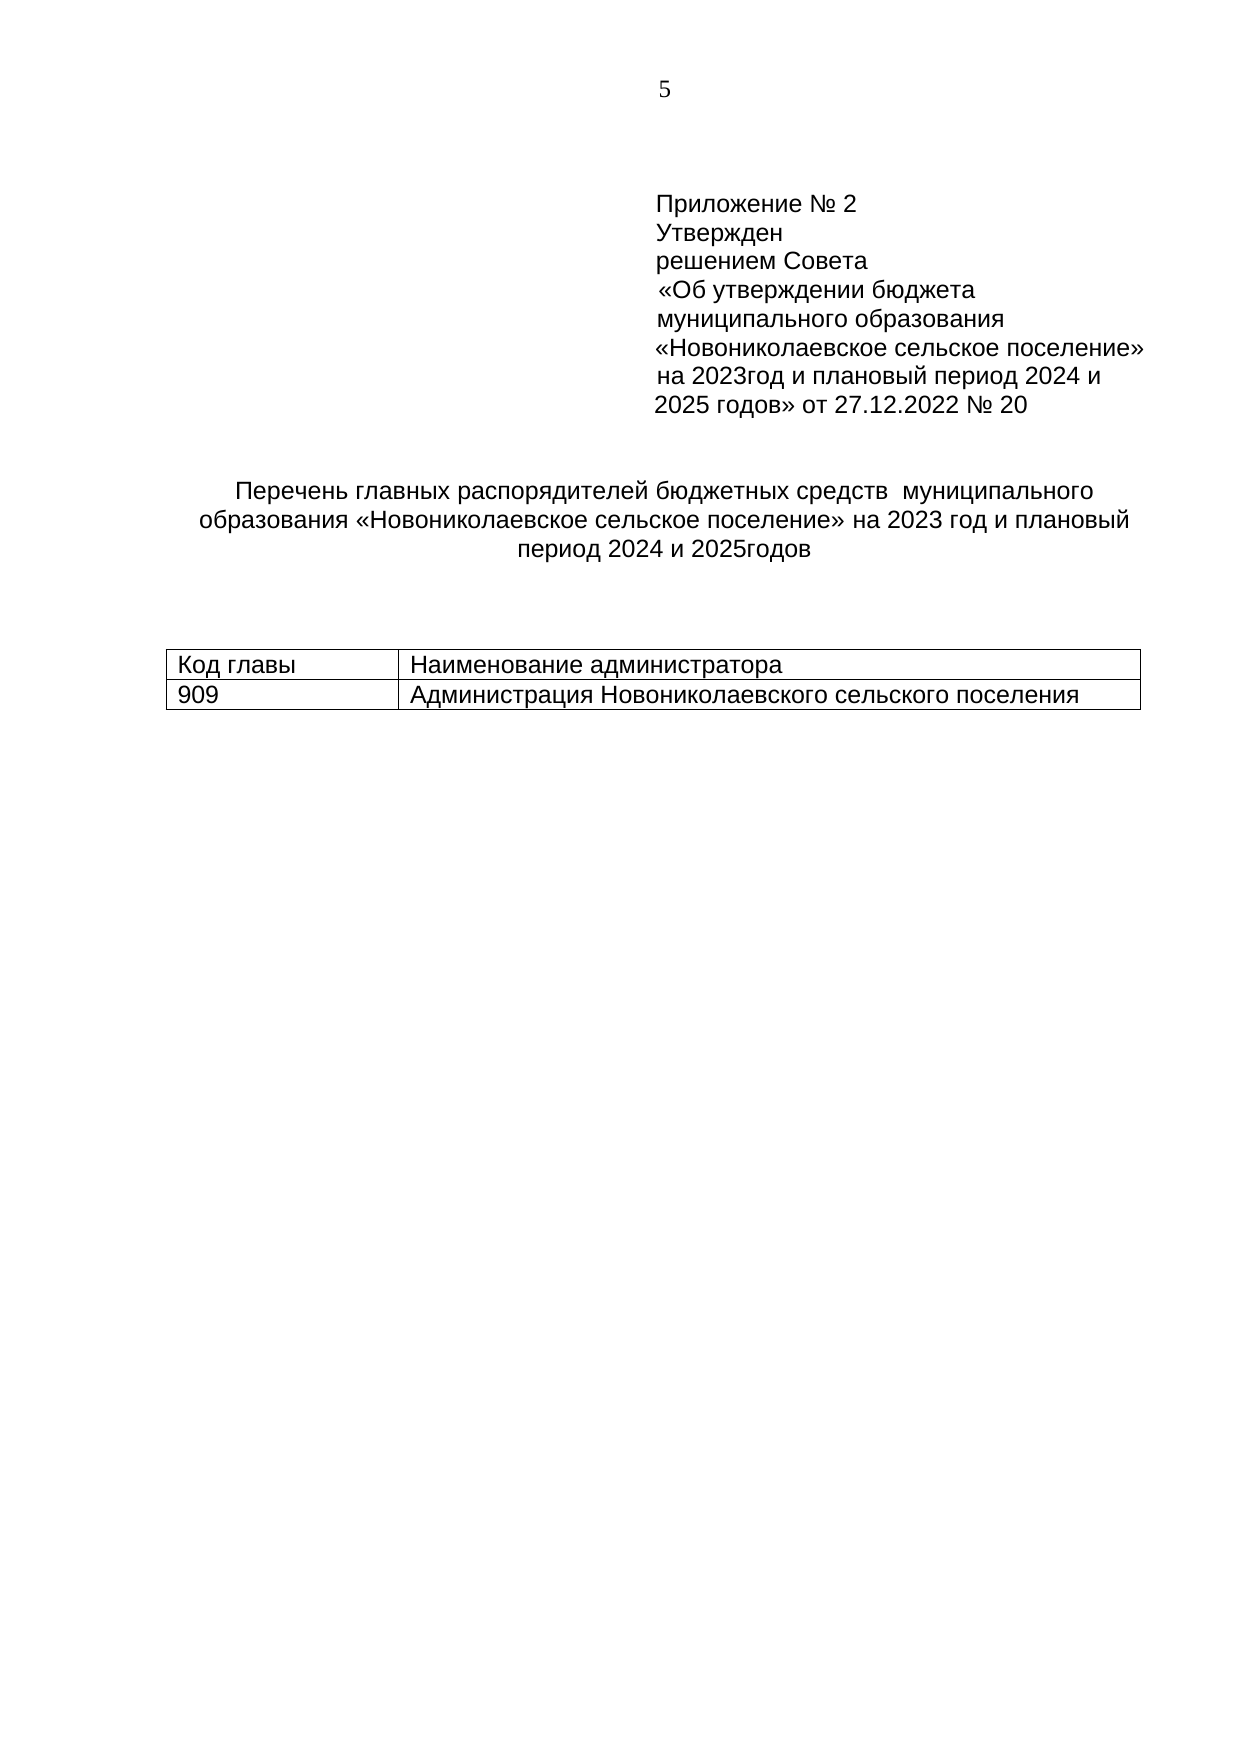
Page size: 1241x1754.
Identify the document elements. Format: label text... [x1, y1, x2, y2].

text Приложение № 2 [177, 189, 1152, 218]
table_cell 909 [167, 680, 398, 708]
text муниципального образования [177, 304, 1152, 333]
text Утвержден [177, 218, 1152, 246]
table_header Наименование администратора [399, 650, 1140, 679]
table_header Код главы [167, 650, 398, 679]
table_cell Администрация Новониколаевского сельского поселения [399, 680, 1140, 708]
text «Новониколаевское сельское поселение» [177, 333, 1152, 361]
text Перечень главных распорядителей бюджетных средств муниципального образования «Новониколаевское сельское поселение» на 2023 год и плановый период 2024 и 2025годов [177, 476, 1152, 563]
text 2025 годов» от 27.12.2022 № 20 [177, 390, 1152, 419]
text на 2023год и плановый период 2024 и [177, 361, 1152, 390]
text решением Совета [177, 246, 1152, 275]
text «Об утверждении бюджета [177, 275, 1152, 304]
